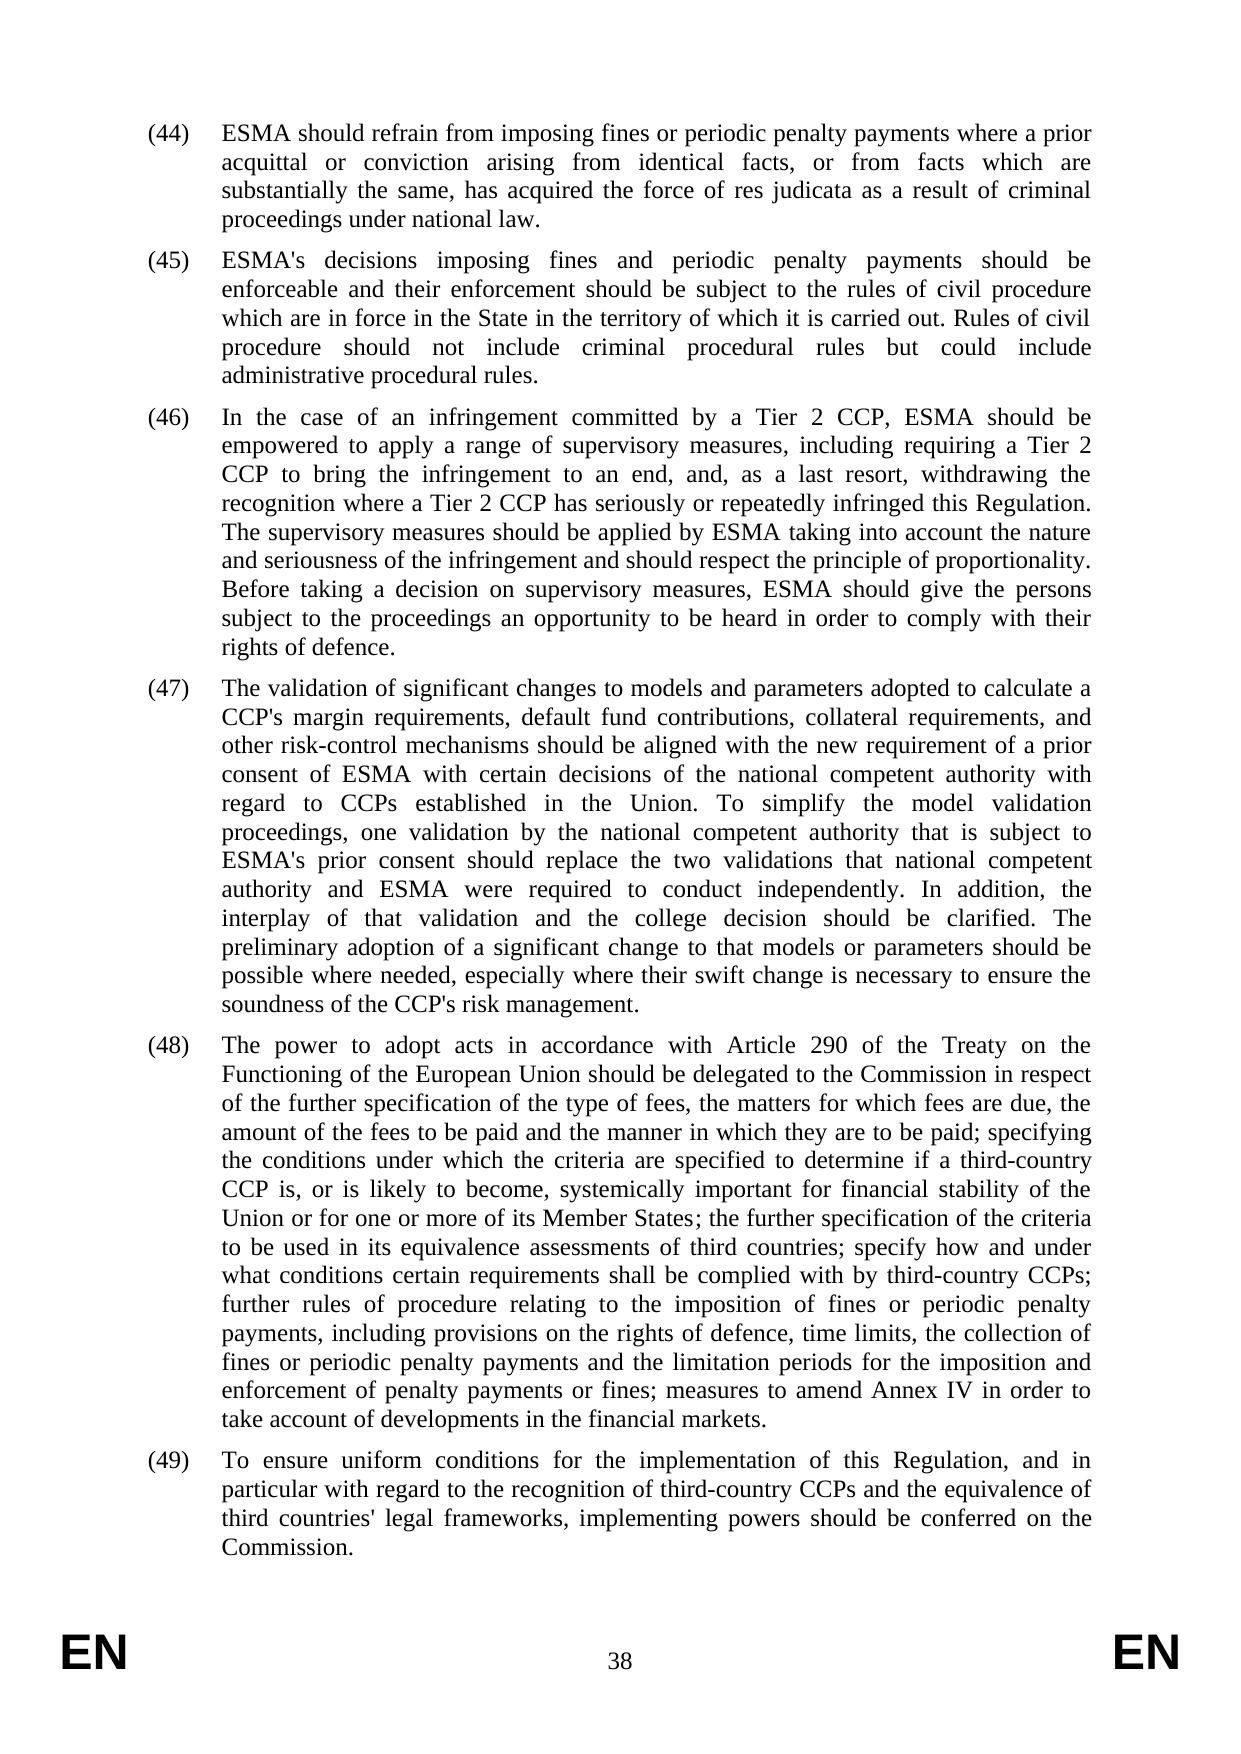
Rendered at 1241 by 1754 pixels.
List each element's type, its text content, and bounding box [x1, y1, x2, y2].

text (47) The validation of significant changes to models and parameters adopted to calculate a CCP's margin requirements, default fund contributions, collateral requirements, and other risk-control mechanisms should be aligned with the new requirement of a prior consent of ESMA with certain decisions of the national competent authority with regard to CCPs established in the Union. To simplify the model validation proceedings, one validation by the national competent authority that is subject to ESMA's prior consent should replace the two validations that national competent authority and ESMA were required to conduct independently. In addition, the interplay of that validation and the college decision should be clarified. The preliminary adoption of a significant change to that models or parameters should be possible where needed, especially where their swift change is necessary to ensure the soundness of the CCP's risk management. [148, 673, 1093, 1018]
text (46) In the case of an infringement committed by a Tier 2 CCP, ESMA should be empowered to apply a range of supervisory measures, including requiring a Tier 2 CCP to bring the infringement to an end, and, as a last resort, withdrawing the recognition where a Tier 2 CCP has seriously or repeatedly infringed this Regulation. The supervisory measures should be applied by ESMA taking into account the nature and seriousness of the infringement and should respect the principle of proportionality. Before taking a decision on supervisory measures, ESMA should give the persons subject to the proceedings an opportunity to be heard in order to comply with their rights of defence. [148, 402, 1093, 661]
text (48) The power to adopt acts in accordance with Article 290 of the Treaty on the Functioning of the European Union should be delegated to the Commission in respect of the further specification of the type of fees, the matters for which fees are due, the amount of the fees to be paid and the manner in which they are to be paid; specifying the conditions under which the criteria are specified to determine if a third-country CCP is, or is likely to become, systemically important for financial stability of the Union or for one or more of its Member States; the further specification of the criteria to be used in its equivalence assessments of third countries; specify how and under what conditions certain requirements shall be complied with by third-country CCPs; further rules of procedure relating to the imposition of fines or periodic penalty payments, including provisions on the rights of defence, time limits, the collection of fines or periodic penalty payments and the limitation periods for the imposition and enforcement of penalty payments or fines; measures to amend Annex IV in order to take account of developments in the financial markets. [148, 1031, 1093, 1433]
text (49) To ensure uniform conditions for the implementation of this Regulation, and in particular with regard to the recognition of third-country CCPs and the equivalence of third countries' legal frameworks, implementing powers should be conferred on the Commission. [148, 1446, 1093, 1561]
text (44) ESMA should refrain from imposing fines or periodic penalty payments where a prior acquittal or conviction arising from identical facts, or from facts which are substantially the same, has acquired the force of res judicata as a result of criminal proceedings under national law. [148, 118, 1093, 233]
text (45) ESMA's decisions imposing fines and periodic penalty payments should be enforceable and their enforcement should be subject to the rules of civil procedure which are in force in the State in the territory of which it is carried out. Rules of civil procedure should not include criminal procedural rules but could include administrative procedural rules. [148, 246, 1093, 389]
